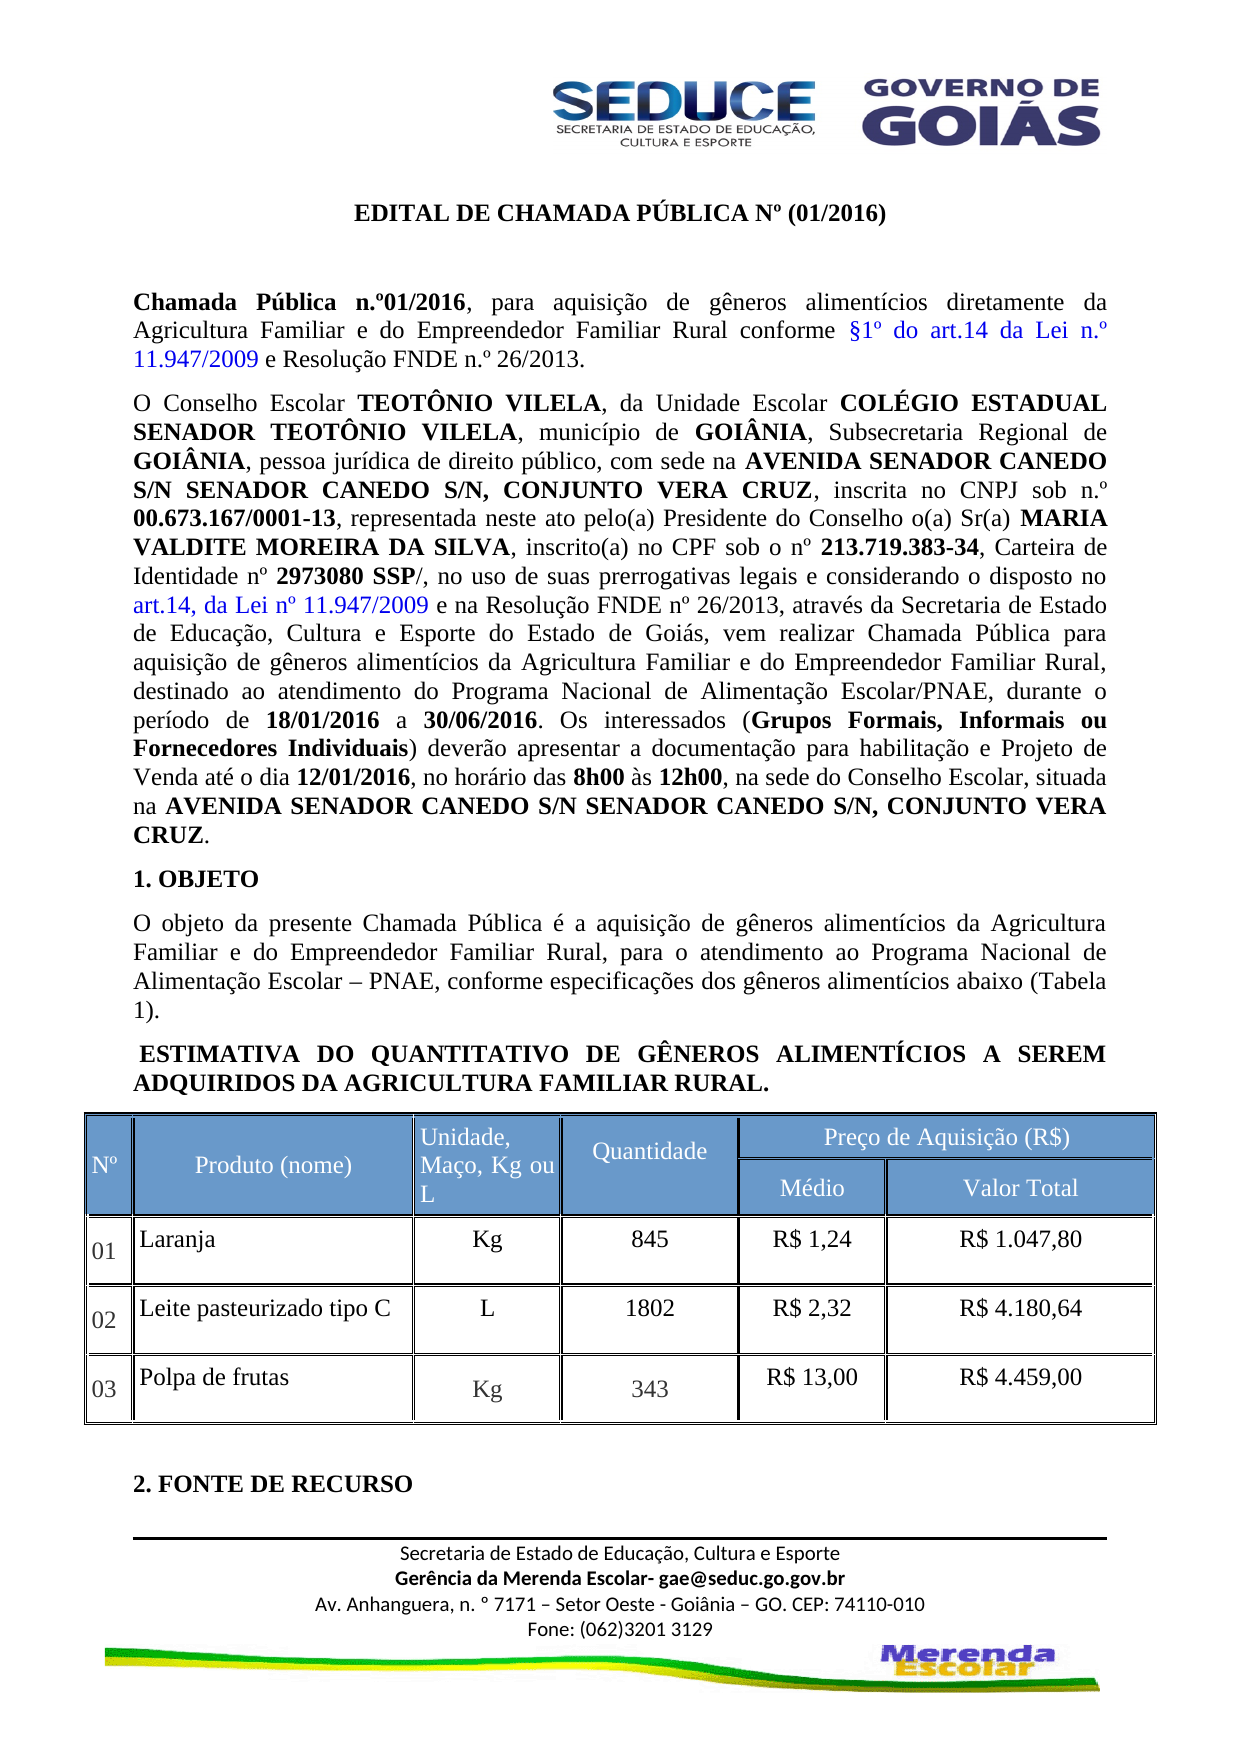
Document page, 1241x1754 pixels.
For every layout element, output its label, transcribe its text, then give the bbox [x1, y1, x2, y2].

table_header Unidade, Maço, Kg ou L [414, 1114, 561, 1214]
text O objeto da presente Chamada Pública é a aquisição de gêneros alimentícios da Agricultura Familiar e do Empreendedor Familiar Rural, para o atendimento ao Programa Nacional de Alimentação Escolar – PNAE, conforme especificações dos gêneros alimentícios abaixo (Tabela 1). [133, 908, 1107, 1023]
text O Conselho Escolar TEOTÔNIO VILELA, da Unidade Escolar COLÉGIO ESTADUAL SENADOR TEOTÔNIO VILELA, município de GOIÂNIA, Subsecretaria Regional de GOIÂNIA, pessoa jurídica de direito público, com sede na AVENIDA SENADOR CANEDO S/N SENADOR CANEDO S/N, CONJUNTO VERA CRUZ, inscrita no CNPJ sob n.º 00.673.167/0001-13, representada neste ato pelo(a) Presidente do Conselho o(a) Sr(a) MARIA VALDITE MOREIRA DA SILVA, inscrito(a) no CPF sob o nº 213.719.383-34, Carteira de Identidade nº 2973080 SSP/, no uso de suas prerrogativas legais e considerando o disposto no art.14, da Lei nº 11.947/2009 e na Resolução FNDE nº 26/2013, através da Secretaria de Estado de Educação, Cultura e Esporte do Estado de Goiás, vem realizar Chamada Pública para aquisição de gêneros alimentícios da Agricultura Familiar e do Empreendedor Familiar Rural, destinado ao atendimento do Programa Nacional de Alimentação Escolar/PNAE, durante o período de 18/01/2016 a 30/06/2016. Os interessados (Grupos Formais, Informais ou Fornecedores Individuais) deverão apresentar a documentação para habilitação e Projeto de Venda até o dia 12/01/2016, no horário das 8h00 às 12h00, na sede do Conselho Escolar, situada na AVENIDA SENADOR CANEDO S/N SENADOR CANEDO S/N, CONJUNTO VERA CRUZ. [133, 388, 1107, 848]
table_cell 343 [561, 1356, 738, 1422]
text EDITAL DE CHAMADA PÚBLICA Nº (01/2016) [133, 198, 1107, 227]
table_cell R$ 1.047,80 [888, 1214, 1154, 1283]
table_cell Valor Total [886, 1157, 1155, 1214]
table_cell Laranja [135, 1218, 412, 1283]
table_cell Médio [740, 1160, 884, 1214]
text 1. OBJETO [133, 864, 1107, 893]
table_cell L [415, 1287, 559, 1352]
table_cell R$ 1,24 [740, 1218, 884, 1283]
table_cell Leite pasteurizado tipo C [135, 1287, 412, 1352]
table_cell 1802 [563, 1287, 737, 1352]
table_cell Kg [414, 1353, 561, 1422]
picture [552, 73, 1108, 154]
text 2. FONTE DE RECURSO [133, 1469, 1107, 1498]
text Chamada Pública n.º01/2016, para aquisição de gêneros alimentícios diretamente da Agricultura Familiar e do Empreendedor Familiar Rural conforme §1º do art.14 da Lei n.º 11.947/2009 e Resolução FNDE n.º 26/2013. [133, 287, 1107, 373]
table_cell 845 [563, 1218, 737, 1283]
table_header Nº [87, 1114, 133, 1214]
table_cell R$ 13,00 [738, 1353, 886, 1422]
table_header Preço de Aquisição (R$) [738, 1116, 1154, 1157]
table_cell Polpa de frutas [133, 1356, 413, 1422]
table_cell 02 [87, 1283, 131, 1352]
table_cell R$ 2,32 [740, 1287, 884, 1352]
table_cell R$ 4.180,64 [888, 1283, 1154, 1352]
table_cell Kg [415, 1218, 559, 1283]
table_header Quantidade [561, 1116, 738, 1214]
table_cell R$ 4.459,00 [886, 1353, 1154, 1422]
table_cell 03 [87, 1353, 133, 1422]
table_cell 01 [87, 1214, 131, 1283]
text ESTIMATIVA DO QUANTITATIVO DE GÊNEROS ALIMENTÍCIOS A SEREM ADQUIRIDOS DA AGRICULTURA FAMILIAR RURAL. [133, 1039, 1107, 1097]
table_header Produto (nome) [133, 1116, 413, 1214]
